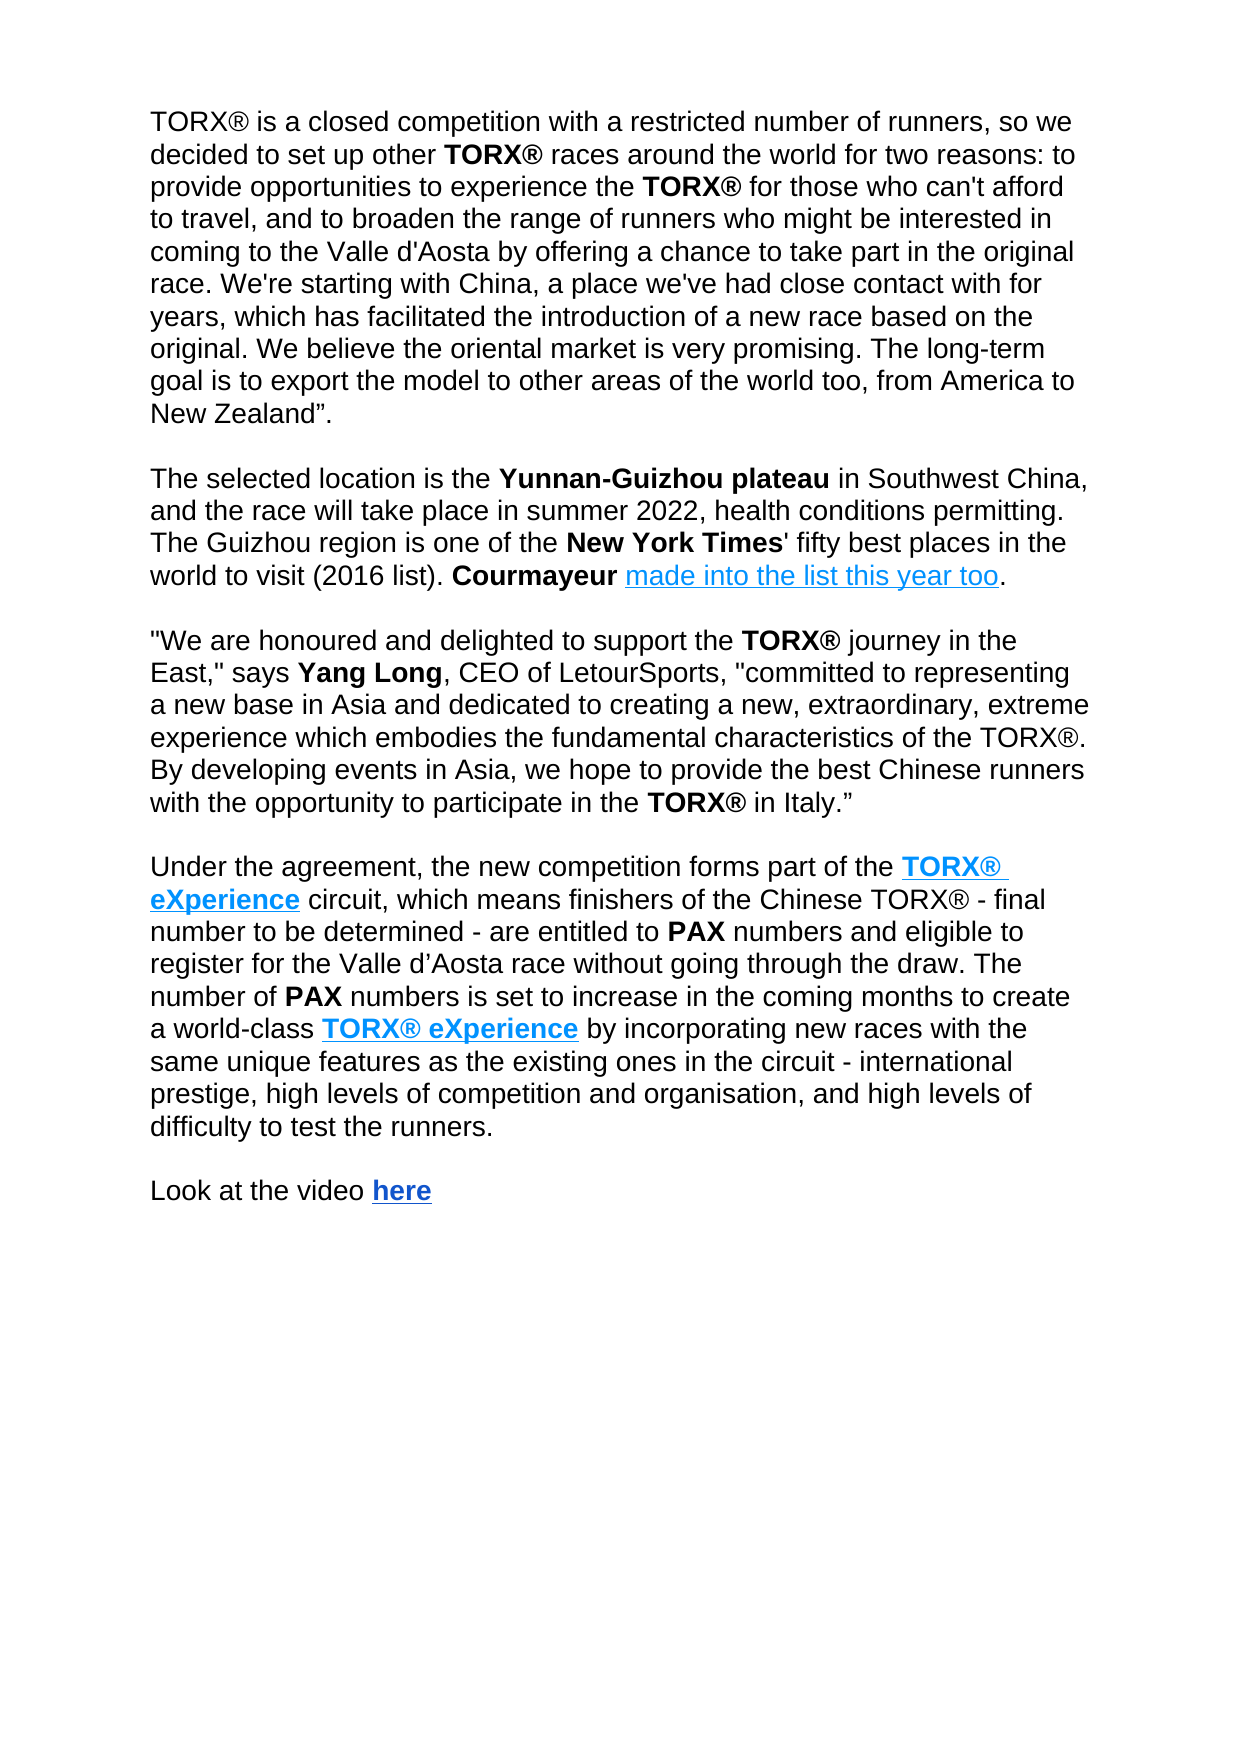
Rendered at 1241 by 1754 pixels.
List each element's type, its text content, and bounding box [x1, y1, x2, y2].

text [150, 105, 1090, 429]
text Under the agreement, the new competition forms part of the TORX® eXperience circuit, which means finishers of the Chinese TORX® - final number to be determined - are entitled to PAX numbers and eligible to register for the Valle d’Aosta race without going through the draw. The number of PAX numbers is set to increase in the coming months to create a world-class TORX® eXperience by incorporating new races with the same unique features as the existing ones in the circuit - international prestige, high levels of competition and organisation, and high levels of difficulty to test the runners. [150, 850, 1090, 1142]
text The selected location is the Yunnan-Guizhou plateau in Southwest China, and the race will take place in summer 2022, health conditions permitting. The Guizhou region is one of the New York Times' fifty best places in the world to visit (2016 list). Courmayeur made into the list this year too. [150, 462, 1090, 591]
text "We are honoured and delighted to support the TORX® journey in the East," says Yang Long, CEO of LetourSports, "committed to representing a new base in Asia and dedicated to creating a new, extraordinary, extreme experience which embodies the fundamental characteristics of the TORX®. By developing events in Asia, we hope to provide the best Chinese runners with the opportunity to participate in the TORX® in Italy.” [150, 623, 1090, 818]
text Look at the video here [150, 1174, 1090, 1207]
